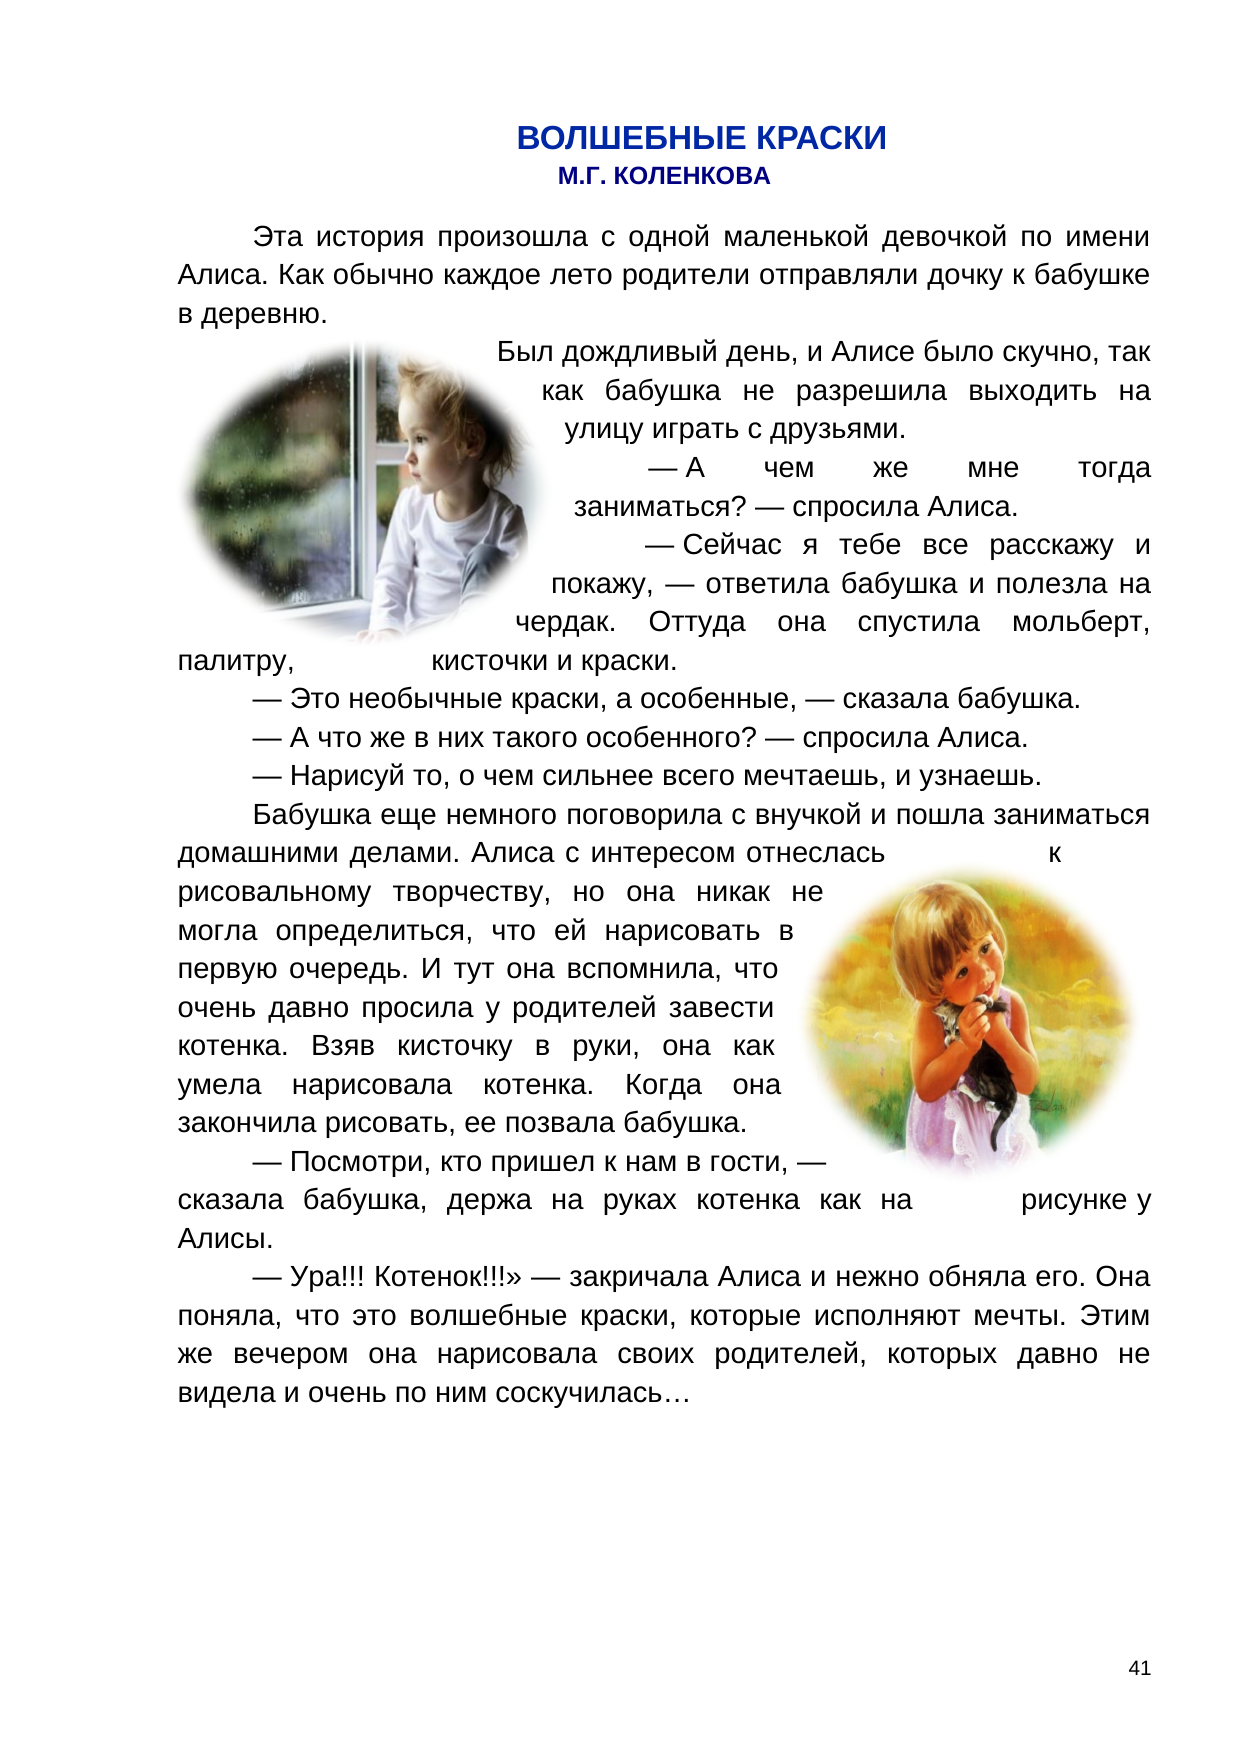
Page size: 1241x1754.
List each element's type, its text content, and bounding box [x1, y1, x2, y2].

text — А что же в них такого особенного? — спросила Алиса. [177, 720, 1152, 753]
text — Сейчас я тебе все расскажу и покажу, — ответила бабушка и полезла на чердак. Оттуда она спустила мольберт, палитру, кисточки и краски. [177, 527, 1152, 676]
picture [219, 445, 511, 450]
text — Это необычные краски, а особенные, — сказала бабушка. [177, 681, 1152, 715]
text — Посмотри, кто пришел к нам в гости, — сказала бабушка, держа на руках котенка как на рисунке у Алисы. [177, 1144, 1152, 1254]
text Был дождливый день, и Алисе было скучно, так как бабушка не разрешила выходить на улицу играть с друзьями. [177, 334, 1152, 445]
text Бабушка еще немного поговорила с внучкой и пошла заниматься домашними делами. Алиса с интересом отнеслась к рисовальному творчеству, но она никак не могла определиться, что ей нарисовать в первую очередь. И тут она вспомнила, что очень давно просила у родителей завести котенка. Взяв кисточку в руки, она как умела нарисовала котенка. Когда она закончила рисовать, ее позвала бабушка. [177, 797, 1152, 1139]
text — Ура!!! Котенок!!!» — закричала Алиса и нежно обняла его. Она поняла, что это волшебные краски, которые исполняют мечты. Этим же вечером она нарисовала своих родителей, которых давно не видела и очень по ним соскучилась… [177, 1259, 1152, 1409]
text — Нарисуй то, о чем сильнее всего мечтаешь, и узнаешь. [177, 758, 1152, 792]
picture [212, 522, 518, 527]
text Волшебные краски М.Г. КОЛЕНКОВА [177, 118, 1152, 189]
text — А чем же мне тогда заниматься? — спросила Алиса. [177, 450, 1152, 522]
text Эта история произошла с одной маленькой девочкой по имени Алиса. Как обычно каждое лето родители отправляли дочку к бабушке в деревню. [177, 219, 1152, 329]
picture [909, 1139, 1028, 1144]
